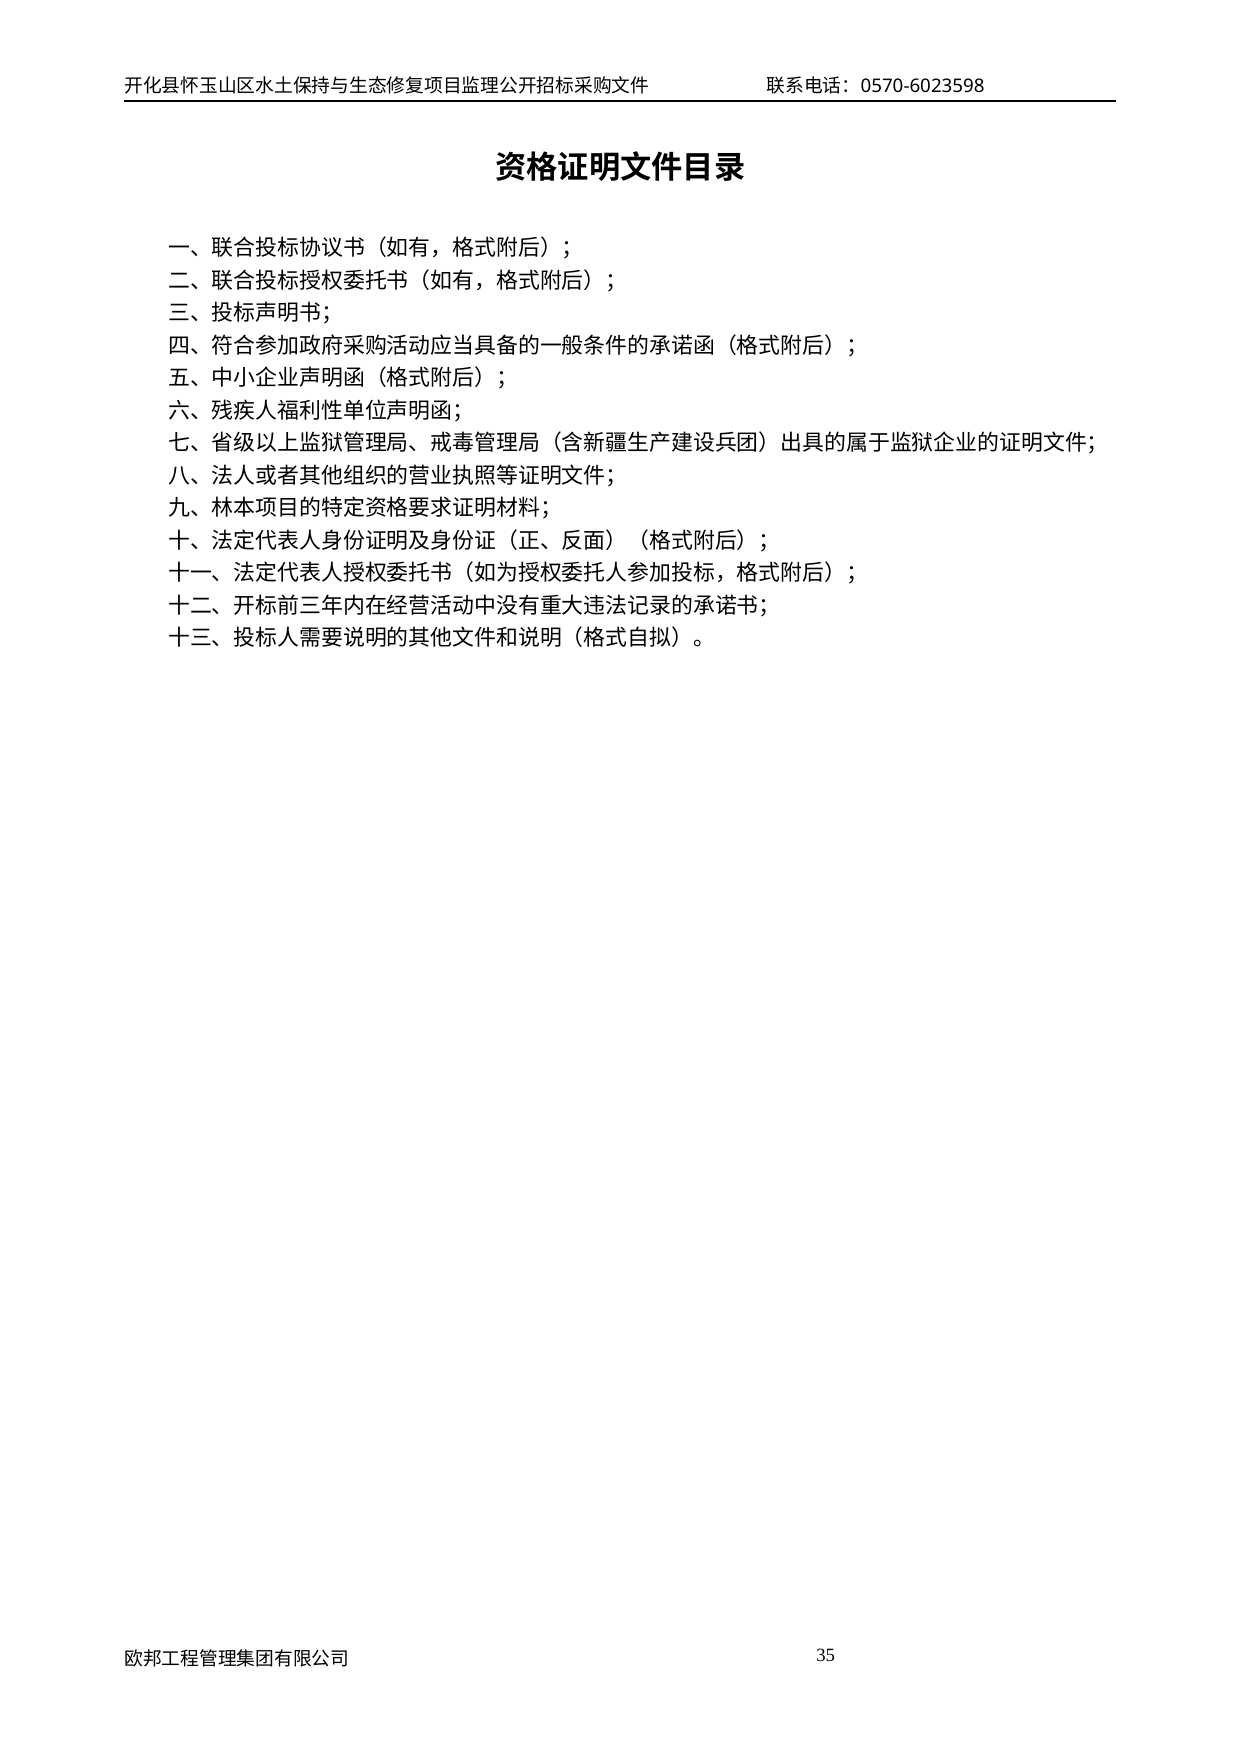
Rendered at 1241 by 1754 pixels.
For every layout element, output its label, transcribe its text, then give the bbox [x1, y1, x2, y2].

text 九、林本项目的特定资格要求证明材料； [124, 490, 1116, 522]
text 三、投标声明书； [124, 295, 1116, 327]
text 十二、开标前三年内在经营活动中没有重大违法记录的承诺书； [124, 587, 1116, 620]
text 十一、法定代表人授权委托书（如为授权委托人参加投标，格式附后）； [124, 555, 1116, 587]
text 六、残疾人福利性单位声明函； [124, 392, 1116, 425]
text 八、法人或者其他组织的营业执照等证明文件； [124, 457, 1116, 490]
text 十三、投标人需要说明的其他文件和说明（格式自拟）。 [124, 620, 1116, 652]
text 十、法定代表人身份证明及身份证（正、反面）（格式附后）； [124, 522, 1116, 555]
text 七、省级以上监狱管理局、戒毒管理局（含新疆生产建设兵团）出具的属于监狱企业的证明文件； [124, 425, 1116, 457]
text 一、联合投标协议书（如有，格式附后）； [124, 230, 1116, 262]
text 四、符合参加政府采购活动应当具备的一般条件的承诺函（格式附后）； [124, 327, 1116, 360]
text 五、中小企业声明函（格式附后）； [124, 360, 1116, 392]
text 二、联合投标授权委托书（如有，格式附后）； [124, 262, 1116, 295]
text 资格证明文件目录 [124, 132, 1116, 197]
